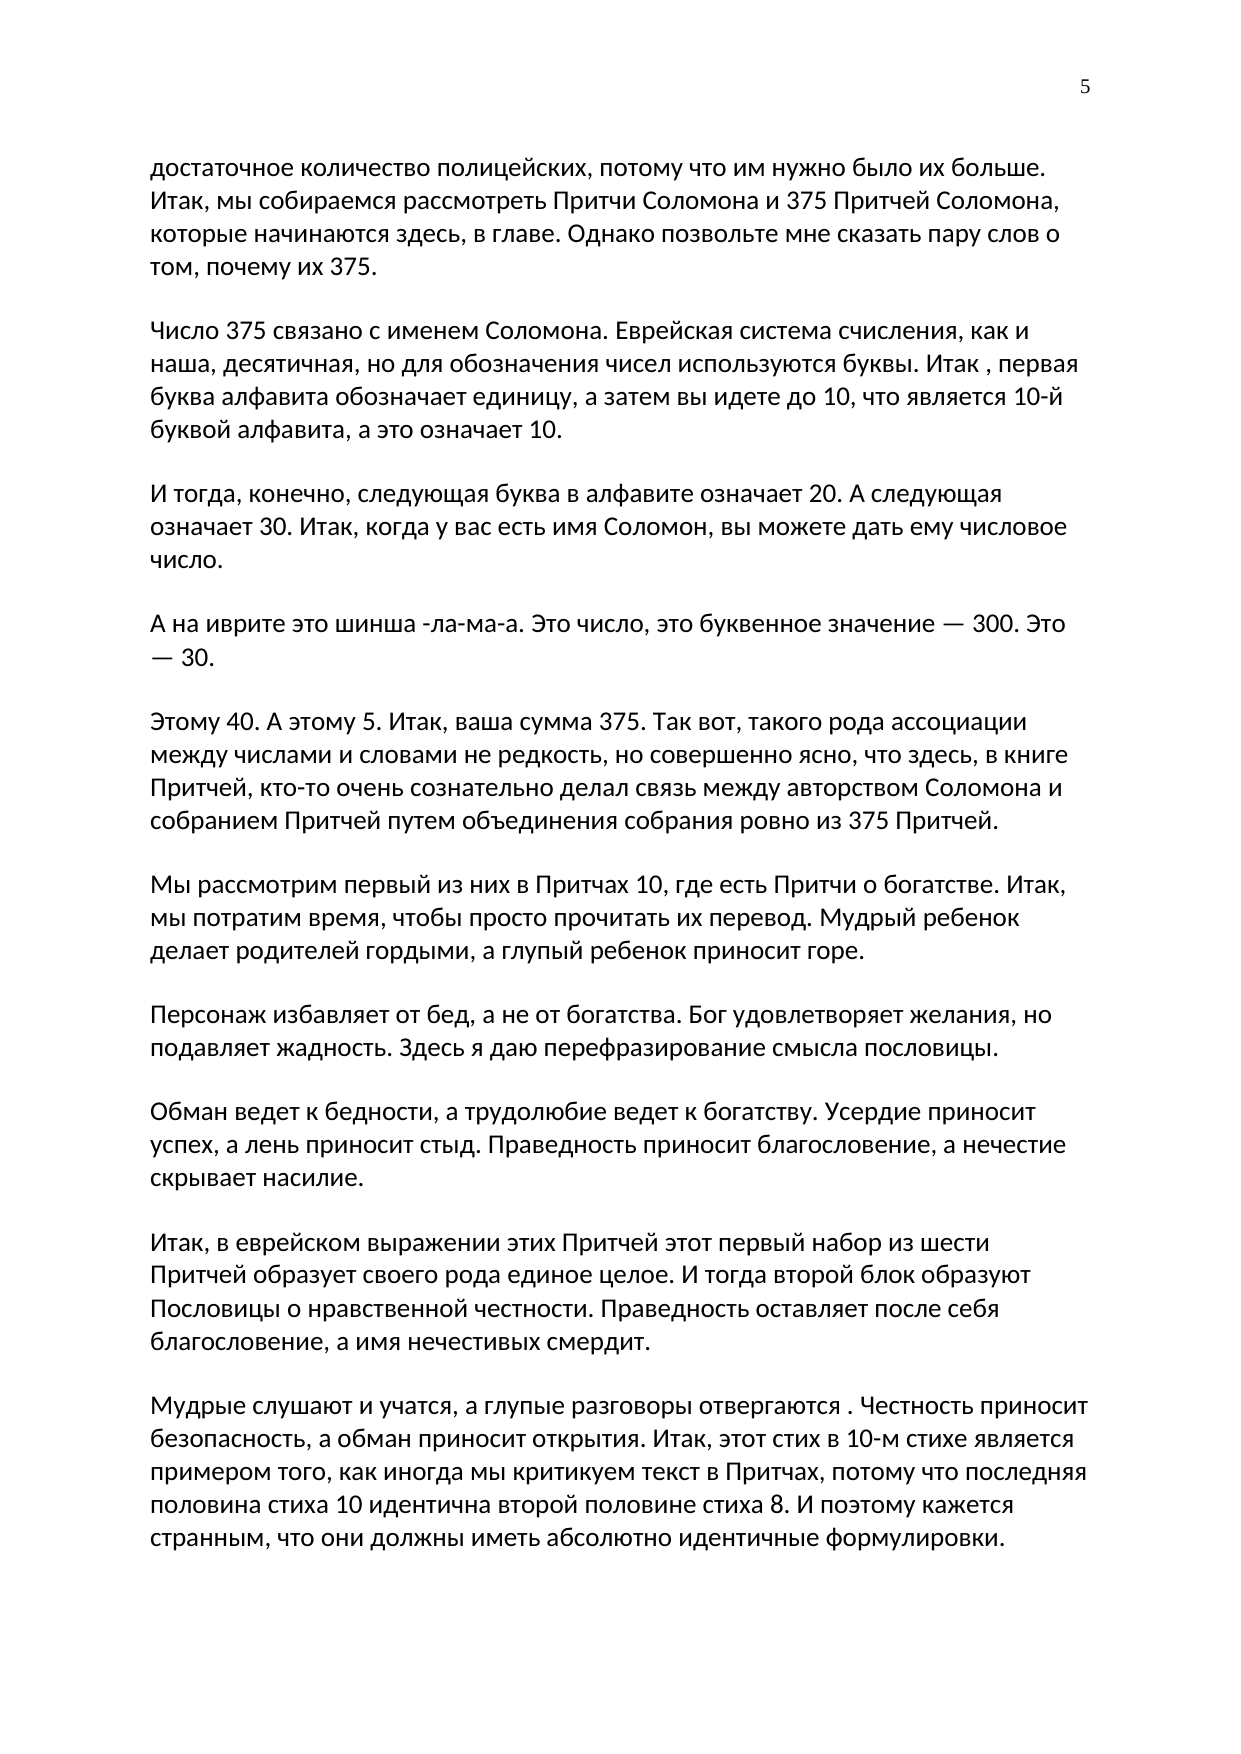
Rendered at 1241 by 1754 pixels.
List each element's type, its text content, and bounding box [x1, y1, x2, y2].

text А на иврите это шинша -ла-ма-а. Это число, это буквенное значение — 300. Это — 30. [150, 607, 1090, 673]
text Мудрые слушают и учатся, а глупые разговоры отвергаются . Честность приносит безопасность, а обман приносит открытия. Итак, этот стих в 10-м стихе является примером того, как иногда мы критикуем текст в Притчах, потому что последняя половина стиха 10 идентична второй половине стиха 8. И поэтому кажется странным, что они должны иметь абсолютно идентичные формулировки. [150, 1388, 1090, 1553]
text Итак, в еврейском выражении этих Притчей этот первый набор из шести Притчей образует своего рода единое целое. И тогда второй блок образуют Пословицы о нравственной честности. Праведность оставляет после себя благословение, а имя нечестивых смердит. [150, 1225, 1090, 1357]
text Обман ведет к бедности, а трудолюбие ведет к богатству. Усердие приносит успех, а лень приносит стыд. Праведность приносит благословение, а нечестие скрывает насилие. [150, 1094, 1090, 1193]
text И тогда, конечно, следующая буква в алфавите означает 20. А следующая означает 30. Итак, когда у вас есть имя Соломон, вы можете дать ему числовое число. [150, 476, 1090, 576]
text Мы рассмотрим первый из них в Притчах 10, где есть Притчи о богатстве. Итак, мы потратим время, чтобы просто прочитать их перевод. Мудрый ребенок делает родителей гордыми, а глупый ребенок приносит горе. [150, 867, 1090, 966]
text Этому 40. А этому 5. Итак, ваша сумма 375. Так вот, такого рода ассоциации между числами и словами не редкость, но совершенно ясно, что здесь, в книге Притчей, кто-то очень сознательно делал связь между авторством Соломона и собранием Притчей путем объединения собрания ровно из 375 Притчей. [150, 704, 1090, 836]
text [150, 150, 1090, 282]
text Число 375 связано с именем Соломона. Еврейская система счисления, как и наша, десятичная, но для обозначения чисел используются буквы. Итак , первая буква алфавита обозначает единицу, а затем вы идете до 10, что является 10-й буквой алфавита, а это означает 10. [150, 313, 1090, 445]
text Персонаж избавляет от бед, а не от богатства. Бог удовлетворяет желания, но подавляет жадность. Здесь я даю перефразирование смысла пословицы. [150, 997, 1090, 1063]
